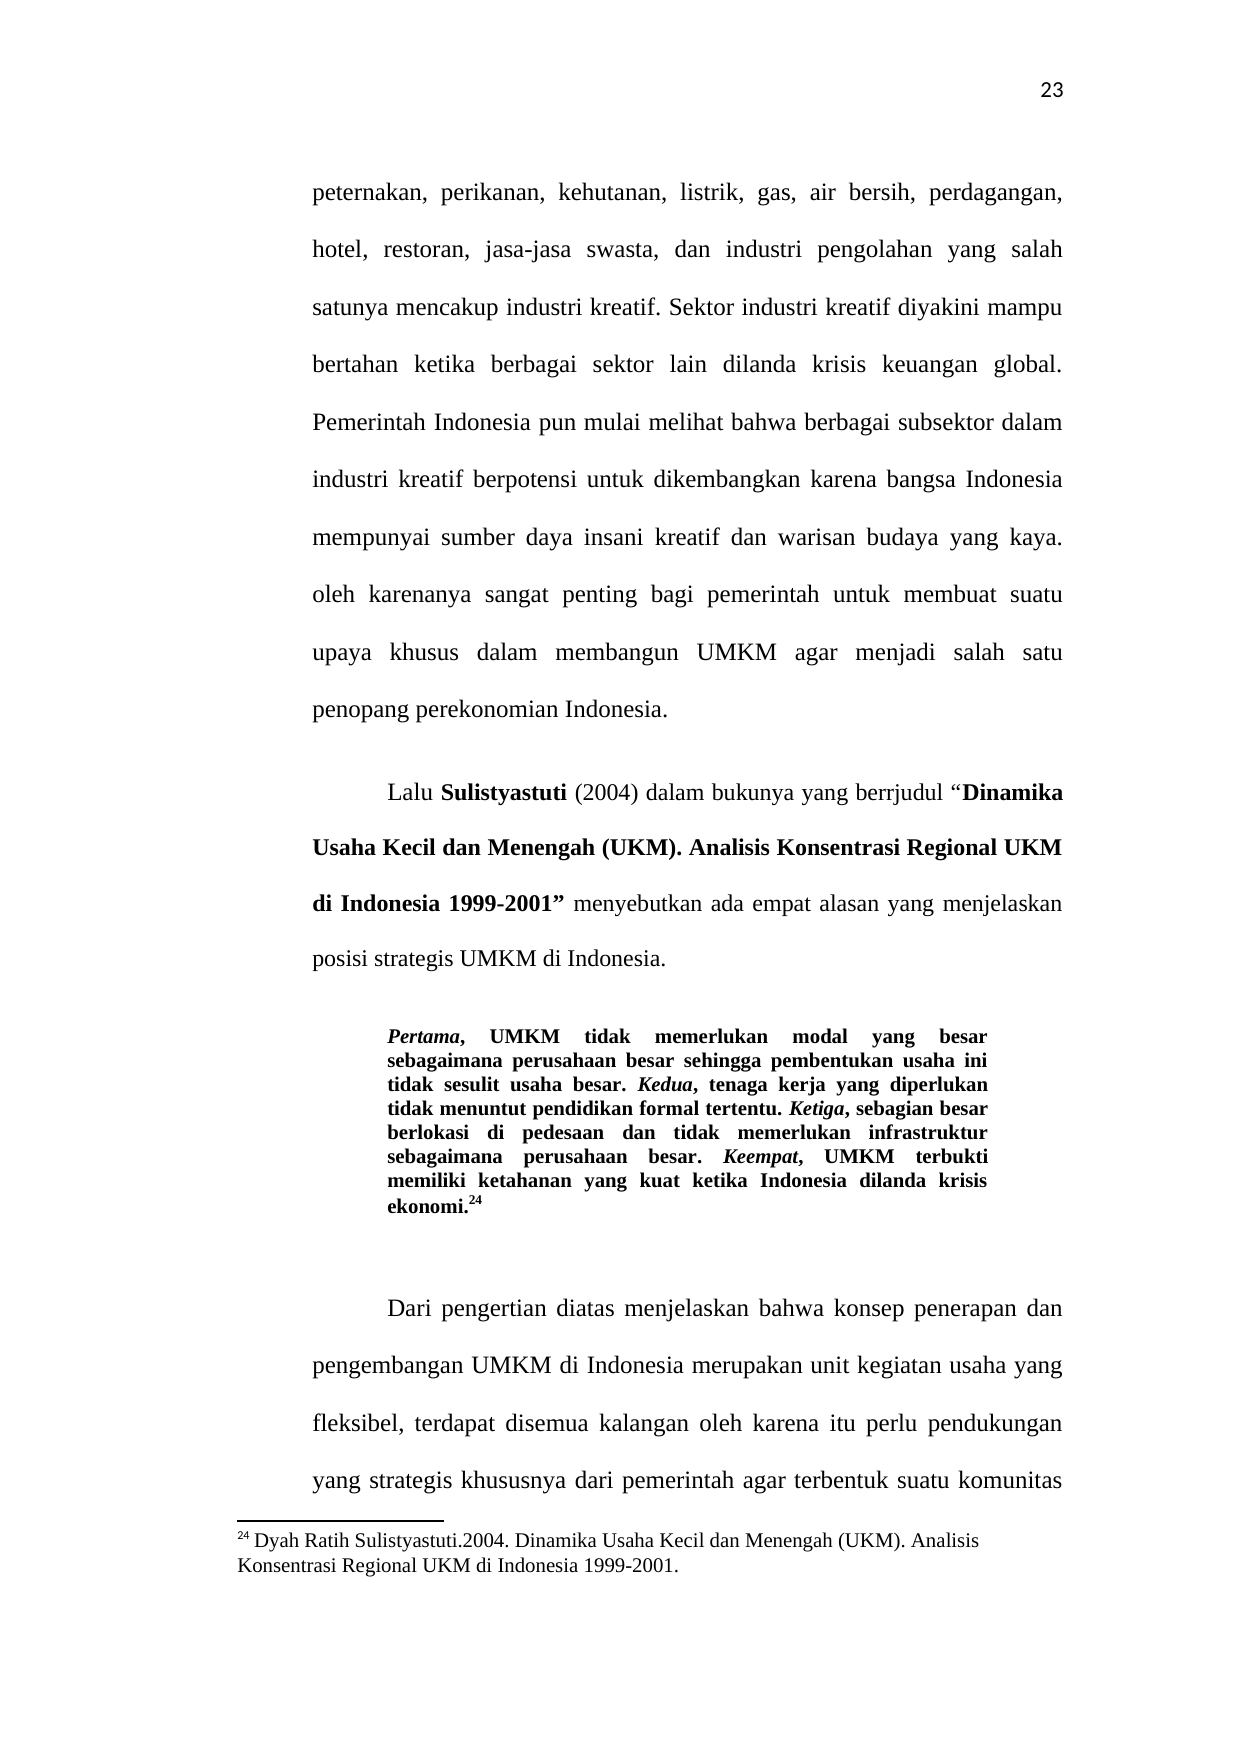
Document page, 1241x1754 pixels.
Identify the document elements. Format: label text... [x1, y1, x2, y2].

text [312, 177, 1063, 723]
text Pertama, UMKM tidak memerlukan modal yang besar sebagaimana perusahaan besar sehingga pembentukan usaha ini tidak sesulit usaha besar. Kedua, tenaga kerja yang diperlukan tidak menuntut pendidikan formal tertentu. Ketiga, sebagian besar berlokasi di pedesaan dan tidak memerlukan infrastruktur sebagaimana perusahaan besar. Keempat, UMKM terbukti memiliki ketahanan yang kuat ketika Indonesia dilanda krisis ekonomi. [387, 1024, 988, 1219]
text Lalu Sulistyastuti (2004) dalam bukunya yang berrjudul “Dinamika Usaha Kecil dan Menengah (UKM). Analisis Konsentrasi Regional UKM di Indonesia 1999-2001” menyebutkan ada empat alasan yang menjelaskan posisi strategis UMKM di Indonesia. [312, 777, 1063, 971]
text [312, 1293, 1063, 1494]
